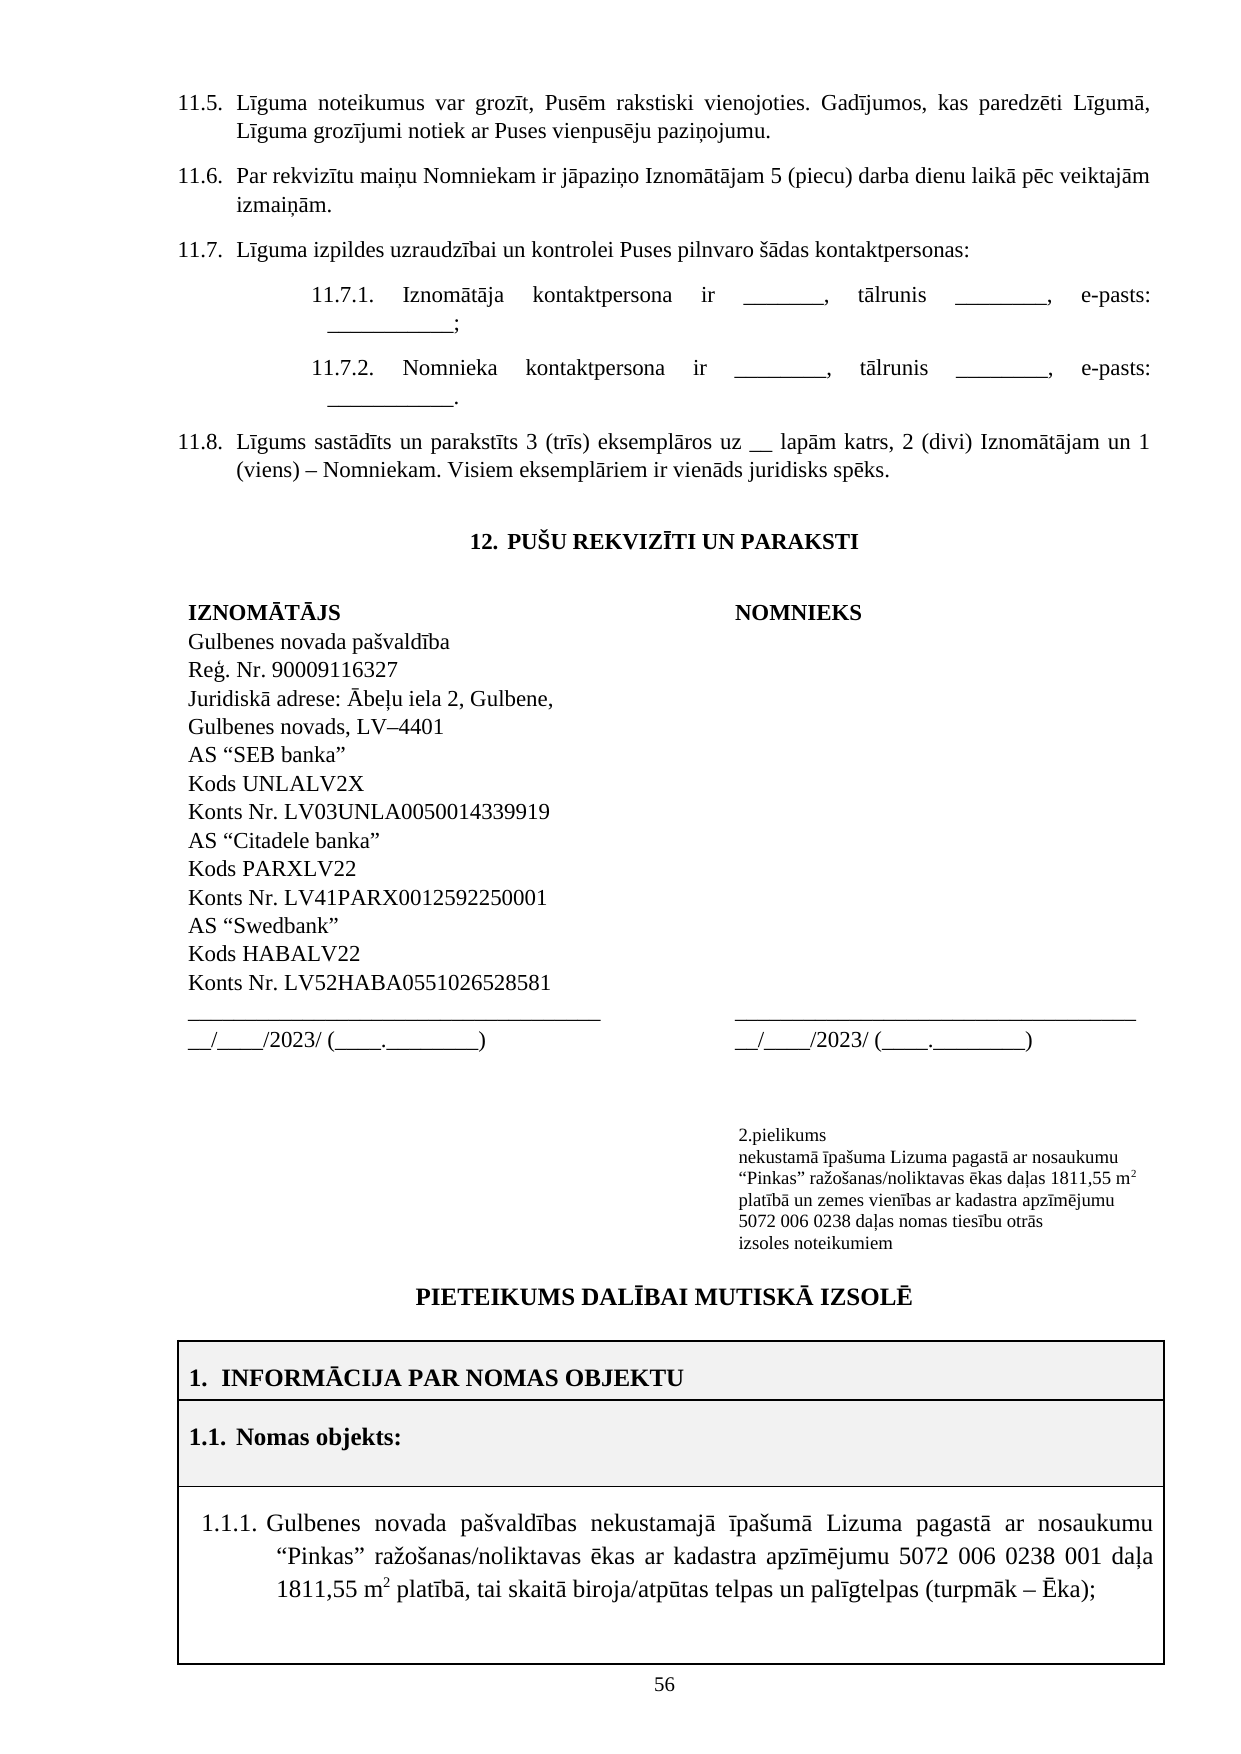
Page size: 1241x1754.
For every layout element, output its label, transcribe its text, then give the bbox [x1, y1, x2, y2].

text nekustamā īpašuma Lizuma pagastā ar nosaukumu [177, 1146, 1152, 1167]
text izsoles noteikumiem [177, 1232, 1152, 1253]
text platībā un zemes vienības ar kadastra apzīmējumu [177, 1189, 1152, 1210]
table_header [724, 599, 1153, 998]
list Līgums sastādīts un parakstīts 3 (trīs) eksemplāros uz __ lapām katrs, 2 (divi) Iznomātājam un 1 (viens) – Nomniekam. Visiem eksemplāriem ir vienāds juridisks spēks. [177, 428, 1152, 483]
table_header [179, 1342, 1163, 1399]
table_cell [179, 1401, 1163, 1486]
list Nomnieka kontaktpersona ir ________, tālrunis ________, e-pasts: ___________. [311, 354, 1152, 409]
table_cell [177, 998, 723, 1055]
list Par rekvizītu maiņu Nomniekam ir jāpaziņo Iznomātājam 5 (piecu) darba dienu laikā pēc veiktajām izmaiņām. [177, 162, 1152, 217]
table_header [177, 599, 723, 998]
text PIETEIKUMS DALĪBAI MUTISKĀ IZSOLĒ [177, 1282, 1152, 1311]
list PUŠU REKVIZĪTI UN PARAKSTI [177, 528, 1152, 554]
text 2.pielikums [177, 1124, 1152, 1146]
text “Pinkas” ražošanas/noliktavas ēkas daļas 1811,55 m2 [177, 1167, 1152, 1189]
list Līguma noteikumus var grozīt, Pusēm rakstiski vienojoties. Gadījumos, kas paredzēti Līgumā, Līguma grozījumi notiek ar Puses vienpusēju paziņojumu. [177, 89, 1152, 143]
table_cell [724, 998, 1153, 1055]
text 5072 006 0238 daļas nomas tiesību otrās [177, 1210, 1152, 1232]
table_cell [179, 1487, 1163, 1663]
list Iznomātāja kontaktpersona ir _______, tālrunis ________, e-pasts: ___________; [311, 281, 1152, 336]
list Līguma izpildes uzraudzībai un kontrolei Puses pilnvaro šādas kontaktpersonas: [177, 236, 1152, 262]
